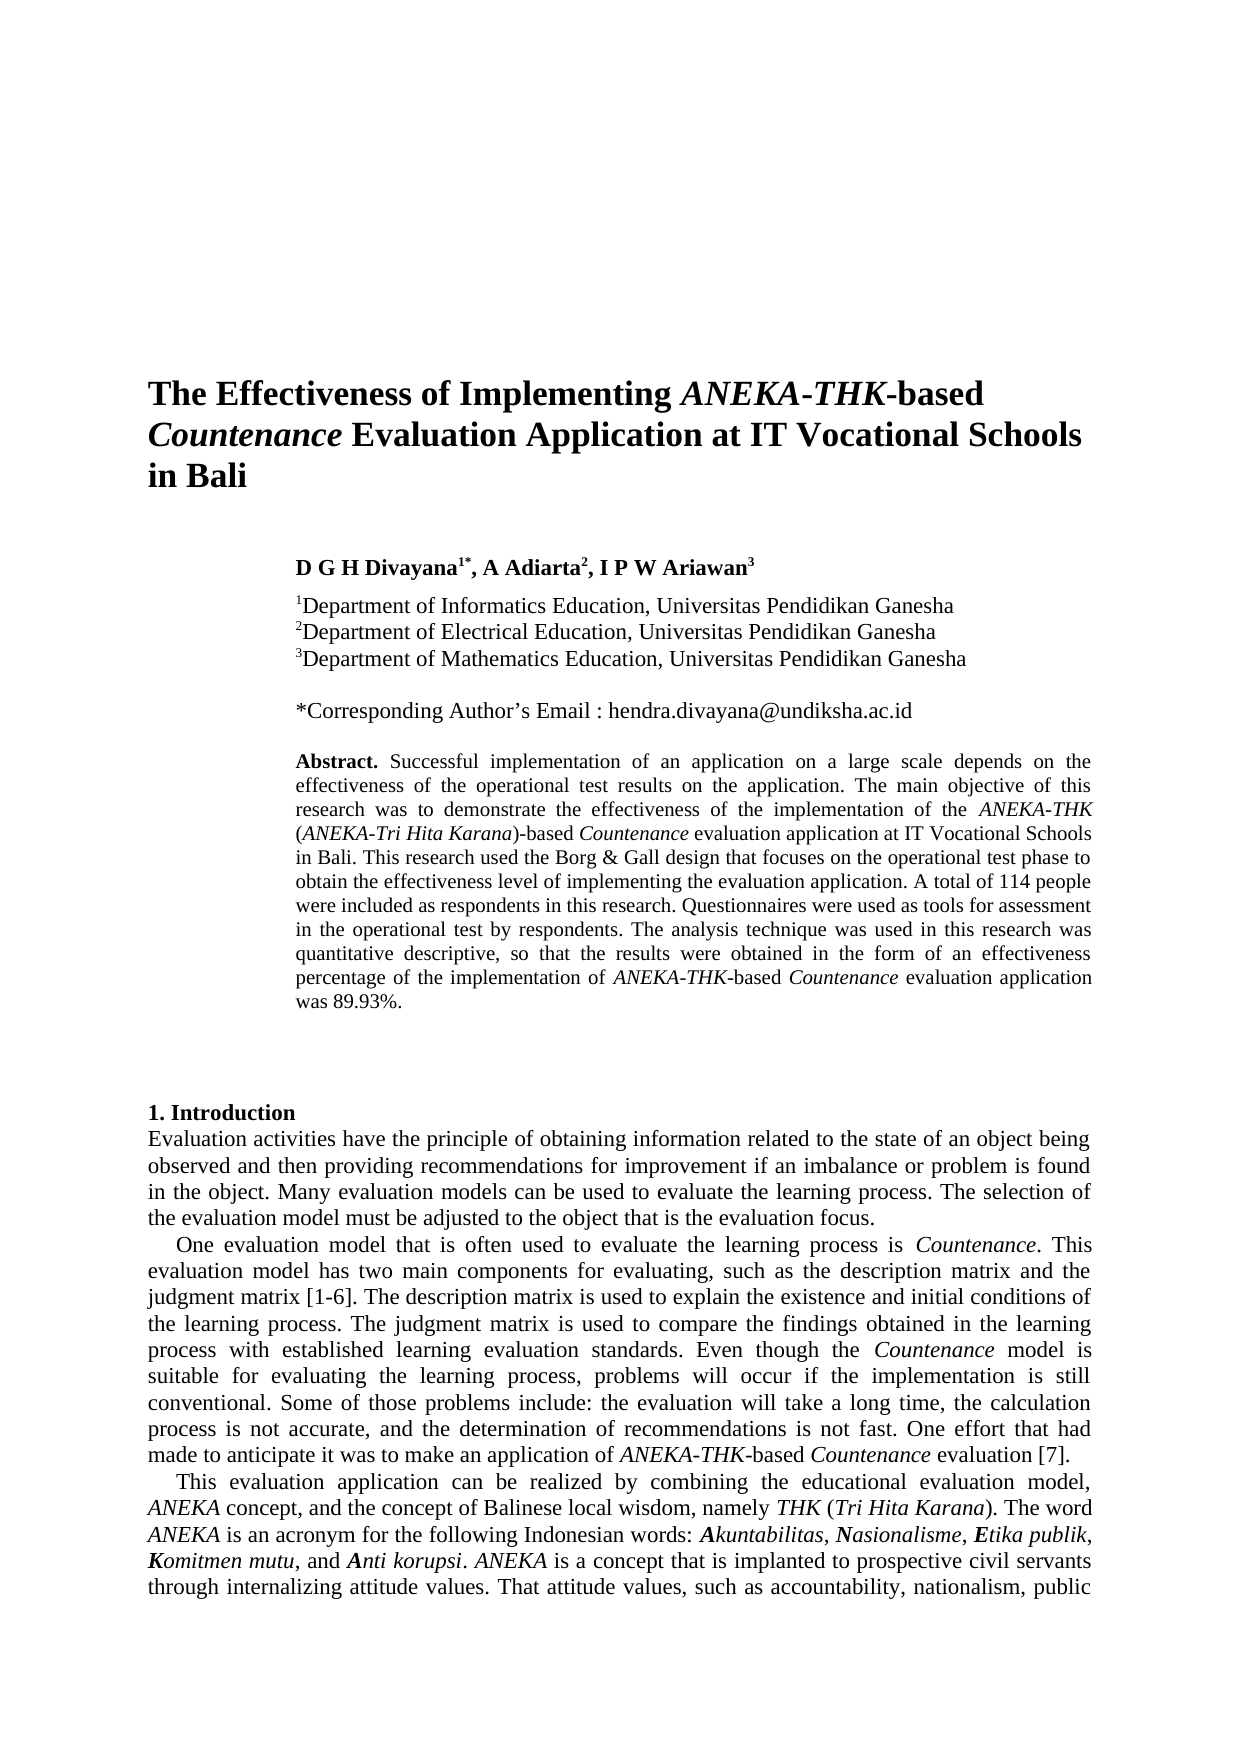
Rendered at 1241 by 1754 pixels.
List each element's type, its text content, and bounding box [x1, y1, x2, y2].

text 2Department of Electrical Education, Universitas Pendidikan Ganesha [295, 618, 1092, 644]
text *Corresponding Author’s Email : hendra.divayana@undiksha.ac.id [295, 697, 1092, 724]
text Introduction [148, 1099, 1092, 1125]
title The Effectiveness of Implementing ANEKA-THK-based Countenance Evaluation Application at IT Vocational Schools in Bali [148, 372, 1092, 495]
text D G H Divayana1*, A Adiarta2, I P W Ariawan3 [295, 554, 1092, 580]
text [148, 1468, 1092, 1600]
text One evaluation model that is often used to evaluate the learning process is Countenance. This evaluation model has two main components for evaluating, such as the description matrix and the judgment matrix [1-6]. The description matrix is used to explain the existence and initial conditions of the learning process. The judgment matrix is used to compare the findings obtained in the learning process with established learning evaluation standards. Even though the Countenance model is suitable for evaluating the learning process, problems will occur if the implementation is still conventional. Some of those problems include: the evaluation will take a long time, the calculation process is not accurate, and the determination of recommendations is not fast. One effort that had made to anticipate it was to make an application of ANEKA-THK-based Countenance evaluation [7]. [148, 1231, 1092, 1468]
text 3Department of Mathematics Education, Universitas Pendidikan Ganesha [295, 644, 1092, 671]
text Evaluation activities have the principle of obtaining information related to the state of an object being observed and then providing recommendations for improvement if an imbalance or problem is found in the object. Many evaluation models can be used to evaluate the learning process. The selection of the evaluation model must be adjusted to the object that is the evaluation focus. [148, 1125, 1092, 1231]
text Abstract. Successful implementation of an application on a large scale depends on the effectiveness of the operational test results on the application. The main objective of this research was to demonstrate the effectiveness of the implementation of the ANEKA-THK (ANEKA-Tri Hita Karana)-based Countenance evaluation application at IT Vocational Schools in Bali. This research used the Borg & Gall design that focuses on the operational test phase to obtain the effectiveness level of implementing the evaluation application. A total of 114 people were included as respondents in this research. Questionnaires were used as tools for assessment in the operational test by respondents. The analysis technique was used in this research was quantitative descriptive, so that the results were obtained in the form of an effectiveness percentage of the implementation of ANEKA-THK-based Countenance evaluation application was 89.93%. [295, 749, 1092, 1013]
text 1Department of Informatics Education, Universitas Pendidikan Ganesha [295, 592, 1092, 618]
